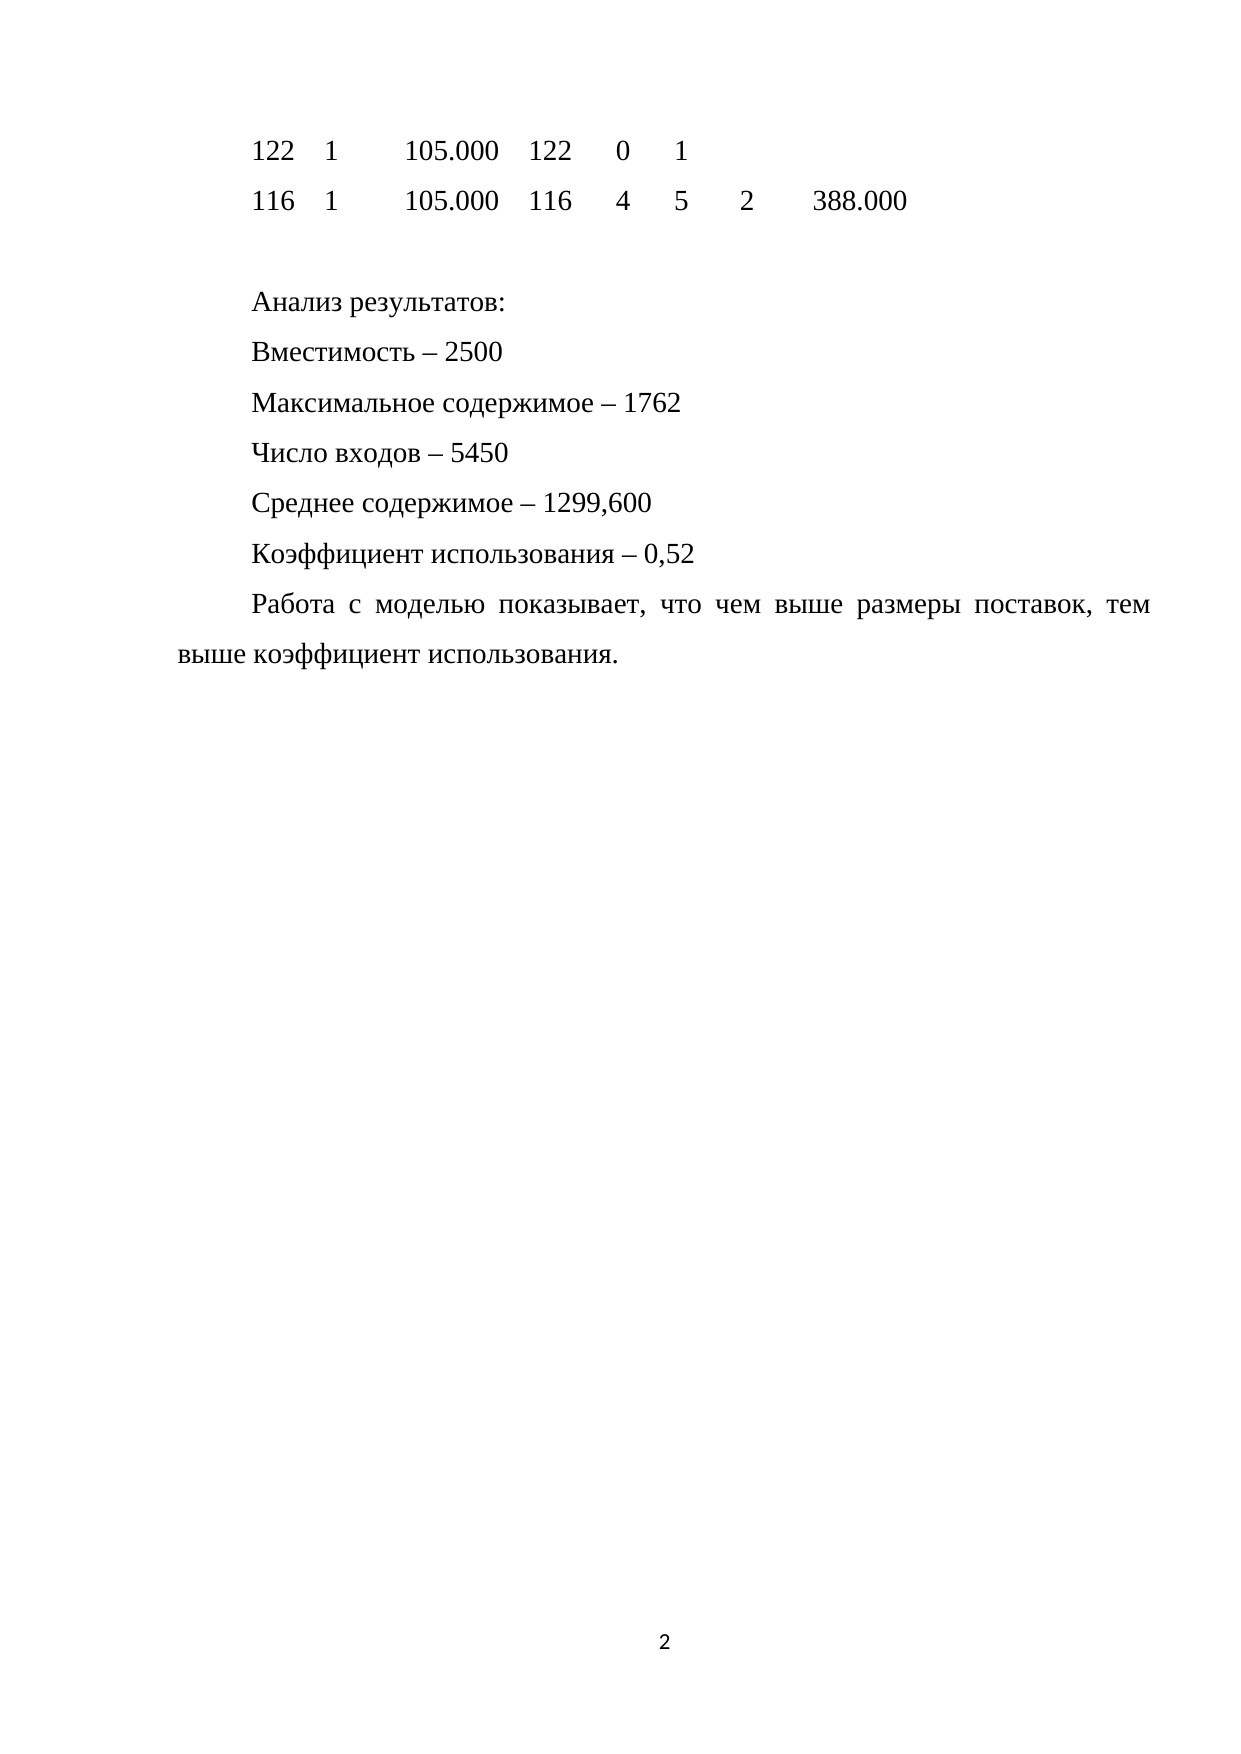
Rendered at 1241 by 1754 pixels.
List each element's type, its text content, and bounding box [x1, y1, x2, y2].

text Число входов – 5450 [177, 435, 1152, 469]
text 122 1 105.000 122 0 1 [177, 133, 1152, 167]
text 116 1 105.000 116 4 5 2 388.000 [177, 183, 1152, 217]
text Максимальное содержимое – 1762 [177, 385, 1152, 418]
text Вместимость – 2500 [177, 334, 1152, 368]
text Коэффициент использования – 0,52 [177, 536, 1152, 569]
text Анализ результатов: [177, 284, 1152, 318]
text Среднее содержимое – 1299,600 [177, 485, 1152, 519]
text Работа с моделью показывает, что чем выше размеры поставок, тем выше коэффициент использования. [177, 586, 1152, 670]
